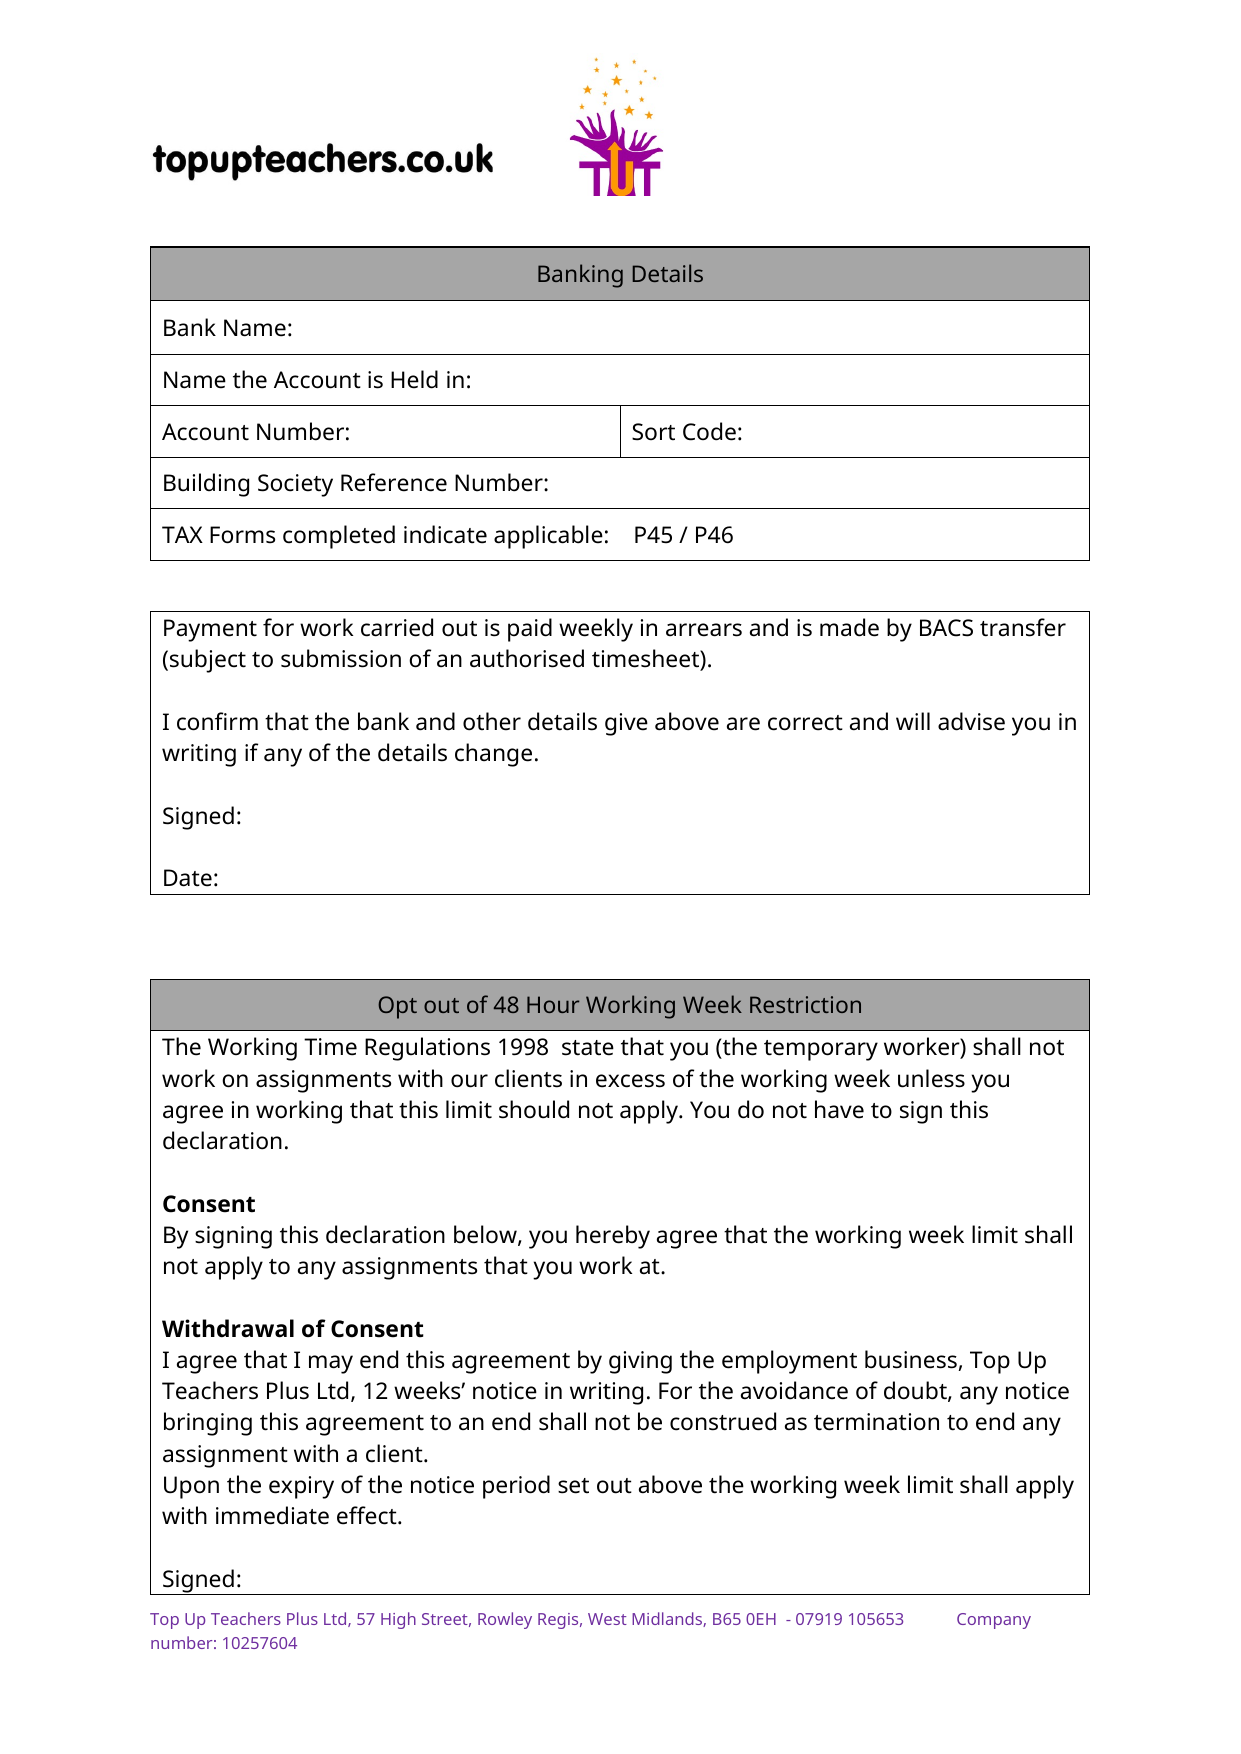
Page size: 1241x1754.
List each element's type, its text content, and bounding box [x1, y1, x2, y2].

table_header Payment for work carried out is paid weekly in arrears and is made by BACS transfer (subject to submission of an authorised timesheet). I confirm that the bank and other details give above are correct and will advise you in writing if any of the details change. Signed: Date: [151, 612, 1089, 893]
table_header Opt out of 48 Hour Working Week Restriction [151, 980, 1089, 1030]
table_cell Bank Name: [151, 301, 1089, 353]
picture [561, 53, 679, 196]
table_cell TAX Forms completed indicate applicable: P45 / P46 [151, 509, 1089, 560]
table_cell Building Society Reference Number: [151, 458, 1089, 508]
table_cell Sort Code: [621, 406, 1089, 457]
picture [150, 141, 493, 196]
table_header Banking Details [151, 248, 1089, 300]
table_cell Name the Account is Held in: [151, 355, 1089, 405]
table_cell Account Number: [151, 406, 620, 457]
